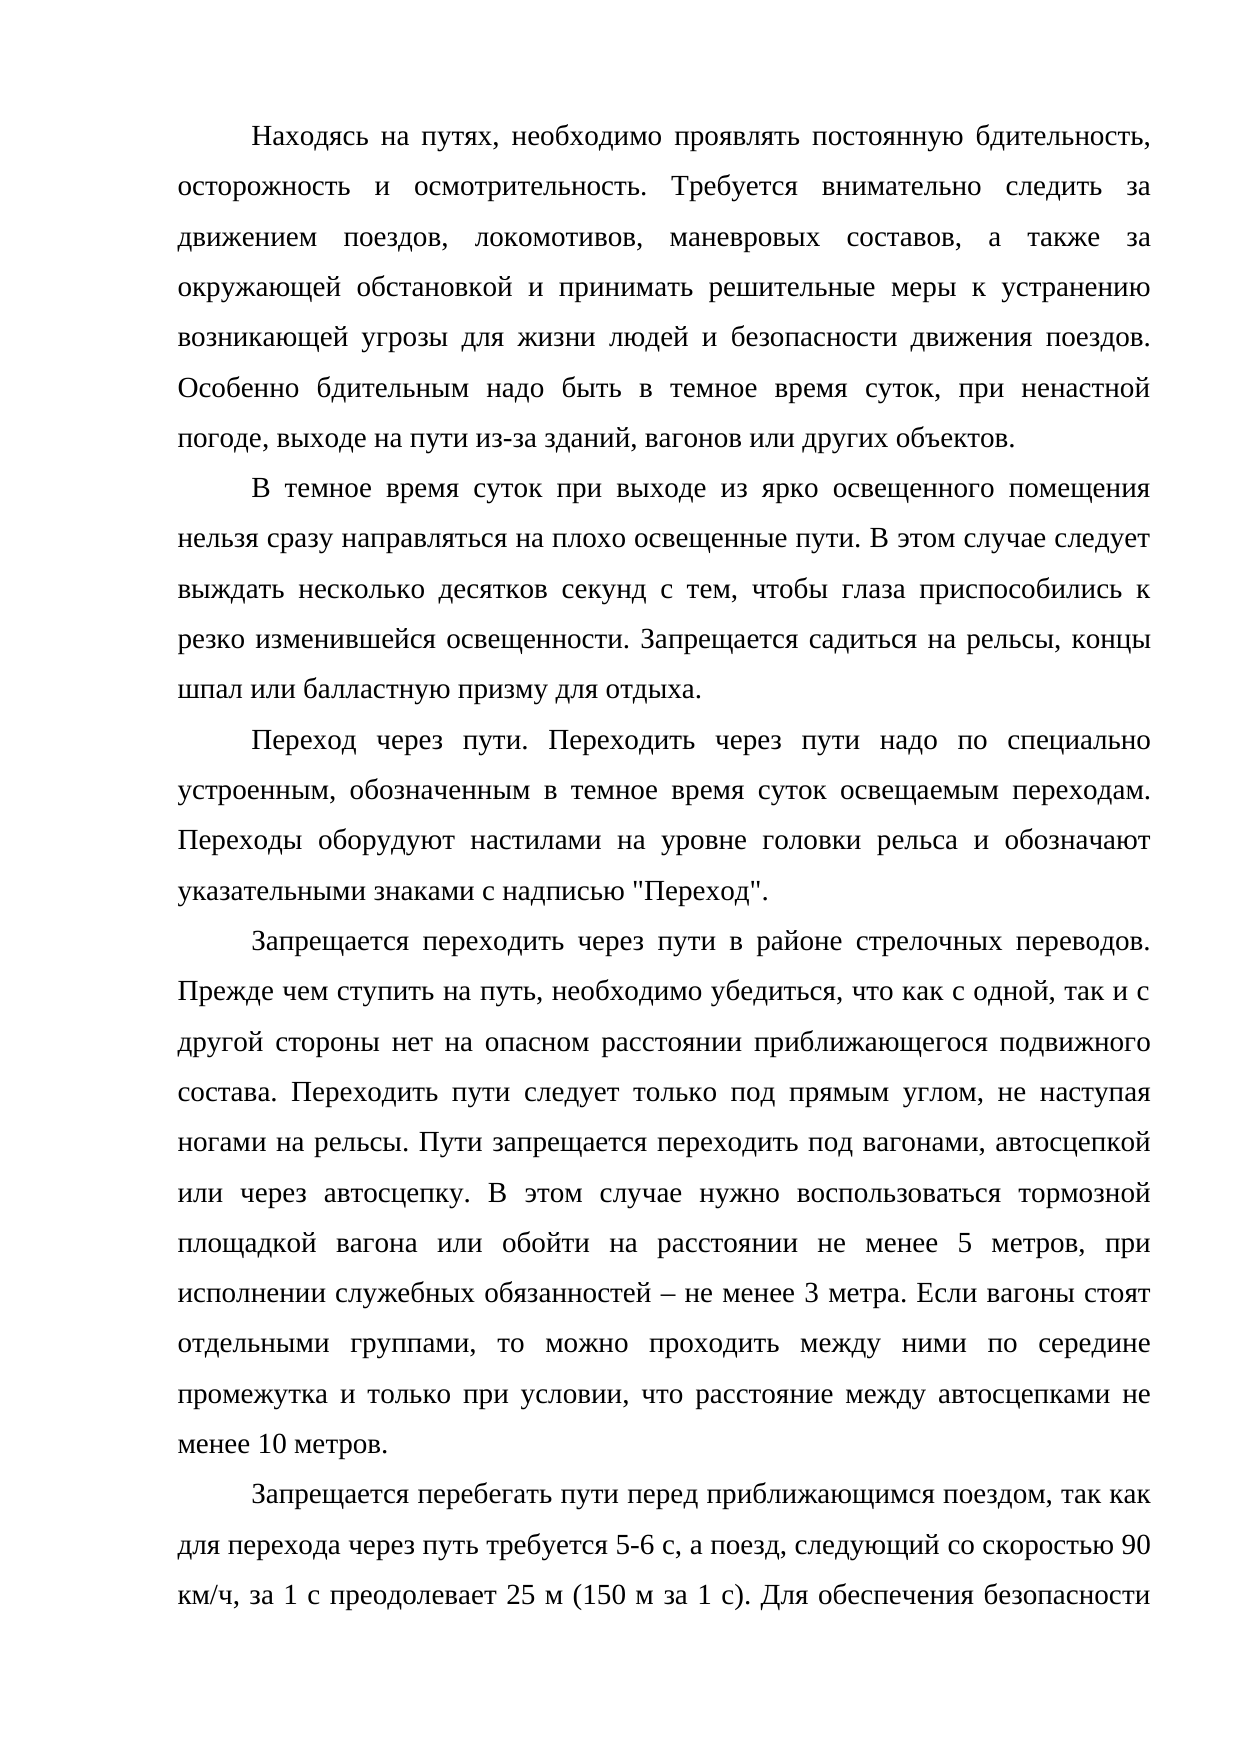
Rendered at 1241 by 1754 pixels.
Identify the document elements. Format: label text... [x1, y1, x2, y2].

text В темное время суток при выходе из ярко освещенного помещения нельзя сразу направляться на плохо освещенные пути. В этом случае следует выждать несколько десятков секунд с тем, чтобы глаза приспособились к резко изменившейся освещенности. Запрещается садиться на рельсы, концы шпал или балластную призму для отдыха. [177, 470, 1152, 705]
text Находясь на путях, необходимо проявлять постоянную бдительность, осторожность и осмотрительность. Требуется внимательно следить за движением поездов, локомотивов, маневровых составов, а также за окружающей обстановкой и принимать решительные меры к устранению возникающей угрозы для жизни людей и безопасности движения поездов. Особенно бдительным надо быть в темное время суток, при ненастной погоде, выходе на пути из-за зданий, вагонов или других объектов. [177, 118, 1152, 453]
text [177, 1477, 1152, 1611]
text Запрещается переходить через пути в районе стрелочных переводов. Прежде чем ступить на путь, необходимо убедиться, что как с одной, так и с другой стороны нет на опасном расстоянии приближающегося подвижного состава. Переходить пути следует только под прямым углом, не наступая ногами на рельсы. Пути запрещается переходить под вагонами, автосцепкой или через автосцепку. В этом случае нужно воспользоваться тормозной площадкой вагона или обойти на расстоянии не менее 5 метров, при исполнении служебных обязанностей – не менее 3 метра. Если вагоны стоят отдельными группами, то можно проходить между ними по середине промежутка и только при условии, что расстояние между автосцепками не менее 10 метров. [177, 923, 1152, 1460]
text Переход через пути. Переходить через пути надо по специально устроенным, обозначенным в темное время суток освещаемым переходам. Переходы оборудуют настилами на уровне головки рельса и обозначают указательными знаками с надписью "Переход". [177, 722, 1152, 906]
